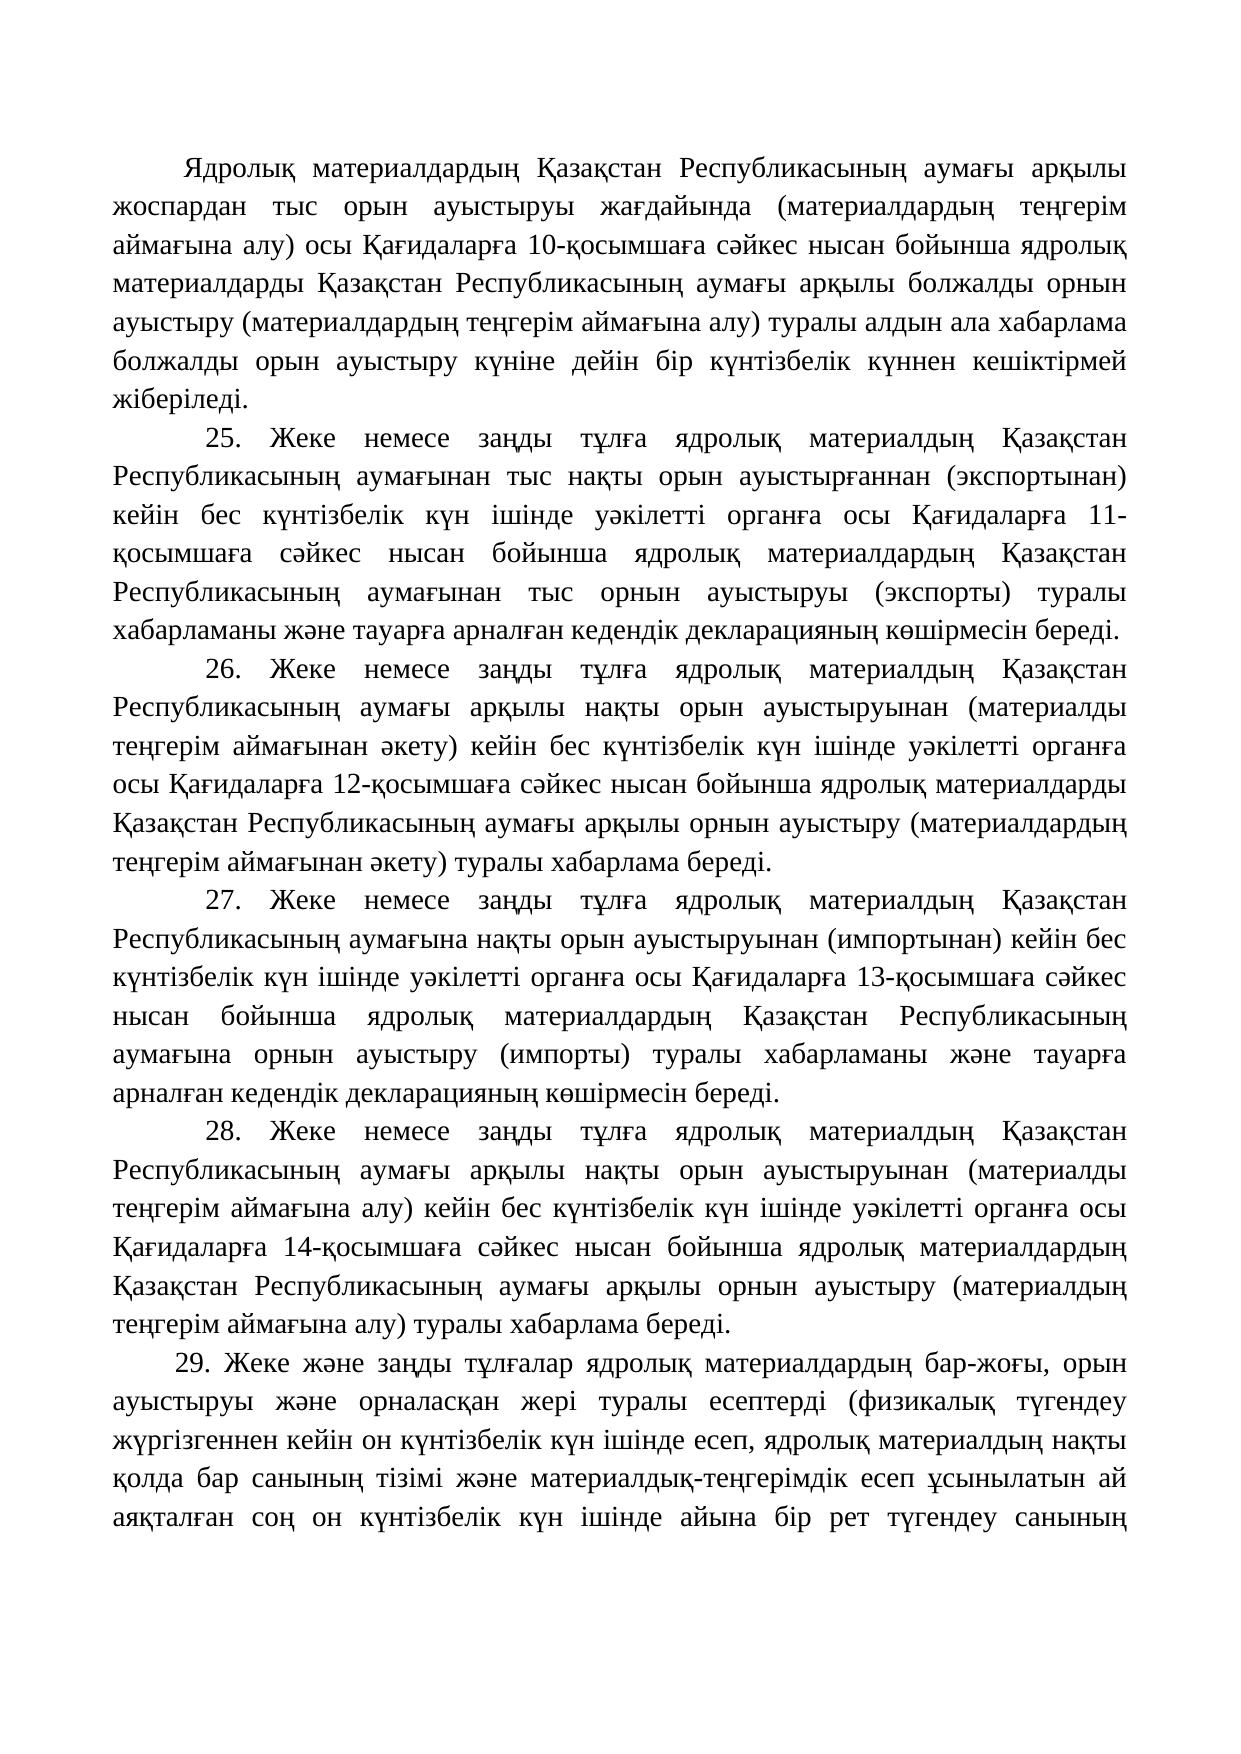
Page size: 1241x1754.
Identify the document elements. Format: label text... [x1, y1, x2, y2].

text 28. Жеке немесе заңды тұлға ядролық материалдың Қазақстан Республикасының аумағы арқылы нақты орын ауыстыруынан (материалды теңгерім аймағына алу) кейін бес күнтізбелік күн ішінде уәкілетті органға осы Қағидаларға 14-қосымшаға сәйкес нысан бойынша ядролық материалдардың Қазақстан Республикасының аумағы арқылы орнын ауыстыру (материалдың теңгерім аймағына алу) туралы хабарлама береді. [112, 1113, 1128, 1340]
text Ядролық материалдардың Қазақстан Республикасының аумағы арқылы жоспардан тыс орын ауыстыруы жағдайында (материалдардың теңгерім аймағына алу) осы Қағидаларға 10-қосымшаға сәйкес нысан бойынша ядролық материалдарды Қазақстан Республикасының аумағы арқылы болжалды орнын ауыстыру (материалдардың теңгерім аймағына алу) туралы алдын ала хабарлама болжалды орын ауыстыру күніне дейін бір күнтізбелік күннен кешіктірмей жіберіледі. [112, 150, 1128, 415]
text 26. Жеке немесе заңды тұлға ядролық материалдың Қазақстан Республикасының аумағы арқылы нақты орын ауыстыруынан (материалды теңгерім аймағынан әкету) кейін бес күнтізбелік күн ішінде уәкілетті органға осы Қағидаларға 12-қосымшаға сәйкес нысан бойынша ядролық материалдарды Қазақстан Республикасының аумағы арқылы орнын ауыстыру (материалдардың теңгерім аймағынан әкету) туралы хабарлама береді. [112, 651, 1128, 877]
text 27. Жеке немесе заңды тұлға ядролық материалдың Қазақстан Республикасының аумағына нақты орын ауыстыруынан (импортынан) кейін бес күнтізбелік күн ішінде уәкілетті органға осы Қағидаларға 13-қосымшаға сәйкес нысан бойынша ядролық материалдардың Қазақстан Республикасының аумағына орнын ауыстыру (импорты) туралы хабарламаны және тауарға арналған кедендік декларацияның көшірмесін береді. [112, 882, 1128, 1108]
text 25. Жеке немесе заңды тұлға ядролық материалдың Қазақстан Республикасының аумағынан тыс нақты орын ауыстырғаннан (экспортынан) кейін бес күнтізбелік күн ішінде уәкілетті органға осы Қағидаларға 11-қосымшаға сәйкес нысан бойынша ядролық материалдардың Қазақстан Республикасының аумағынан тыс орнын ауыстыруы (экспорты) туралы хабарламаны және тауарға арналған кедендік декларацияның көшірмесін береді. [112, 420, 1128, 646]
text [112, 1345, 1128, 1532]
